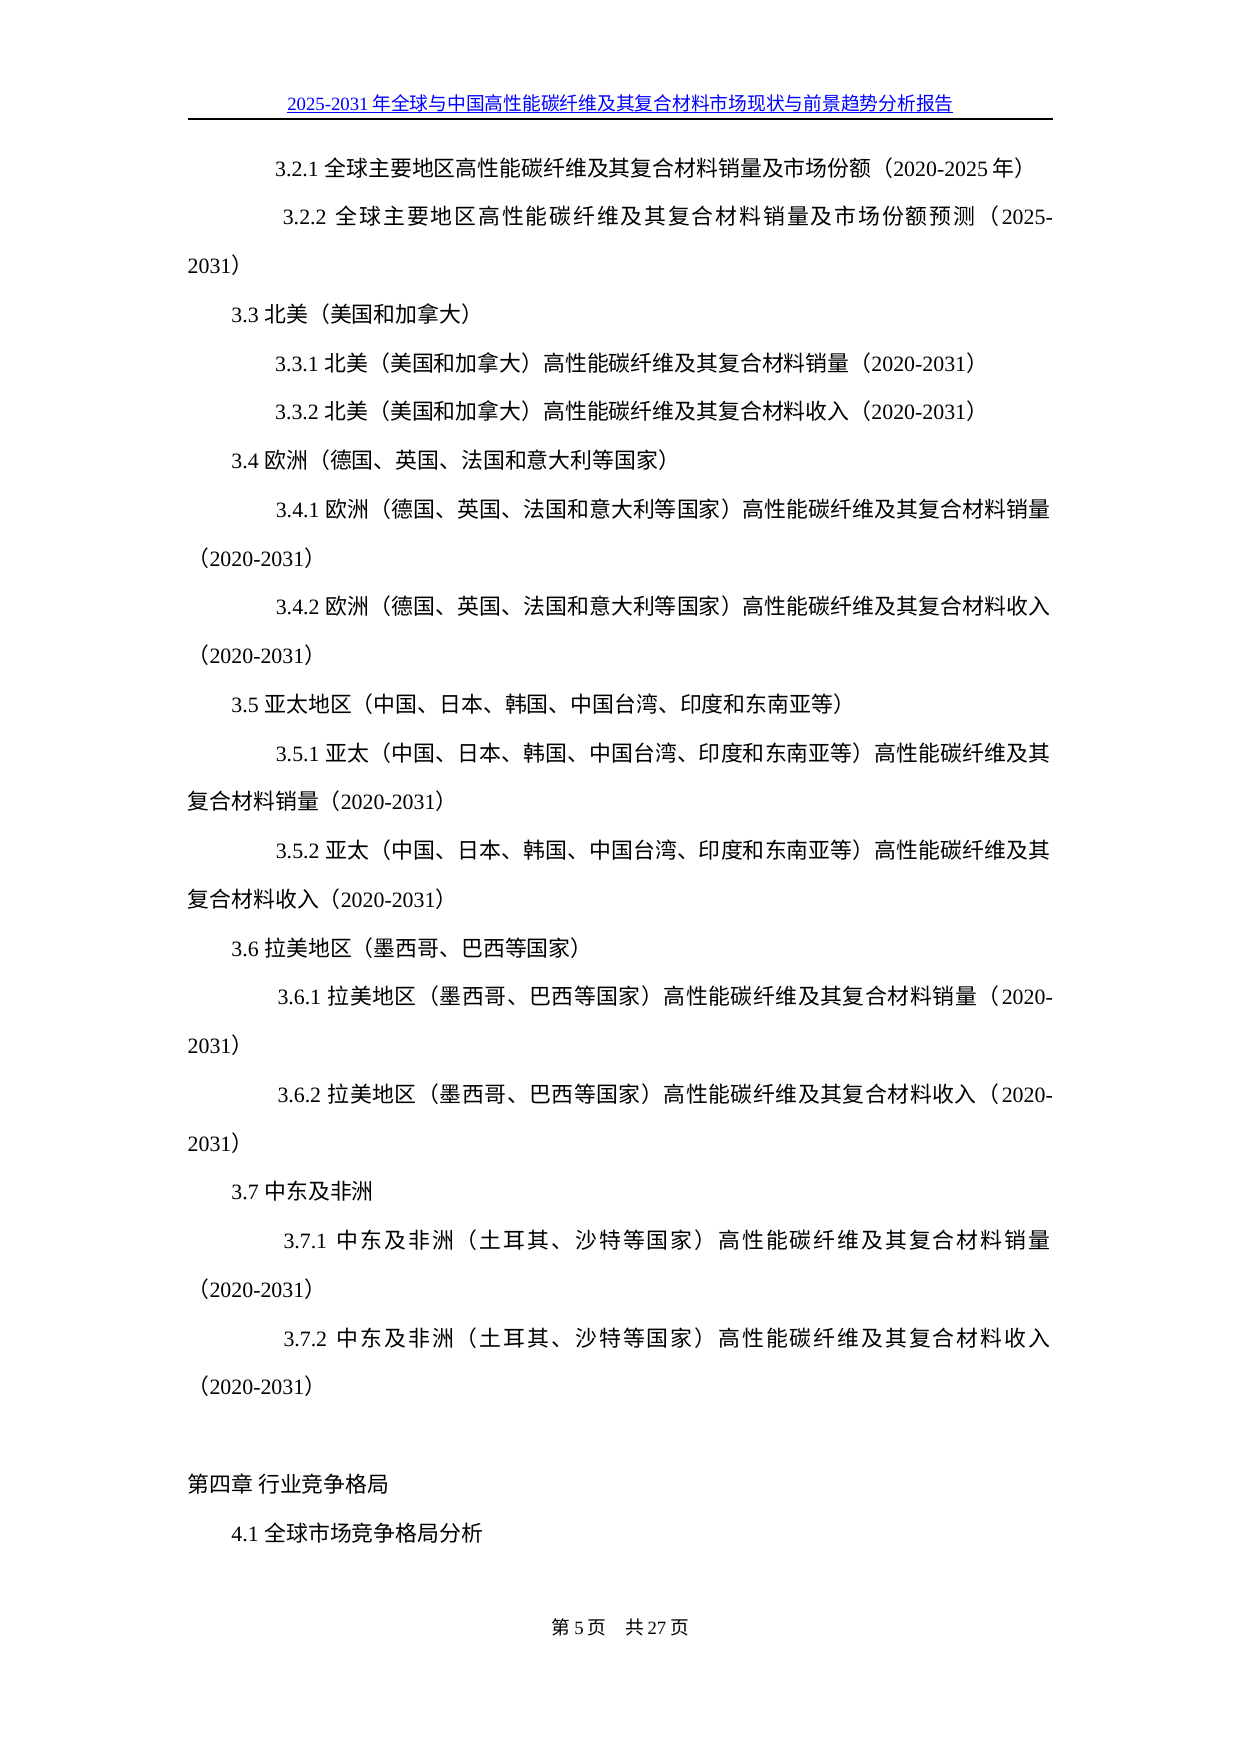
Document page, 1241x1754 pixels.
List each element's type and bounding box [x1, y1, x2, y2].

text [187, 150, 1053, 1548]
